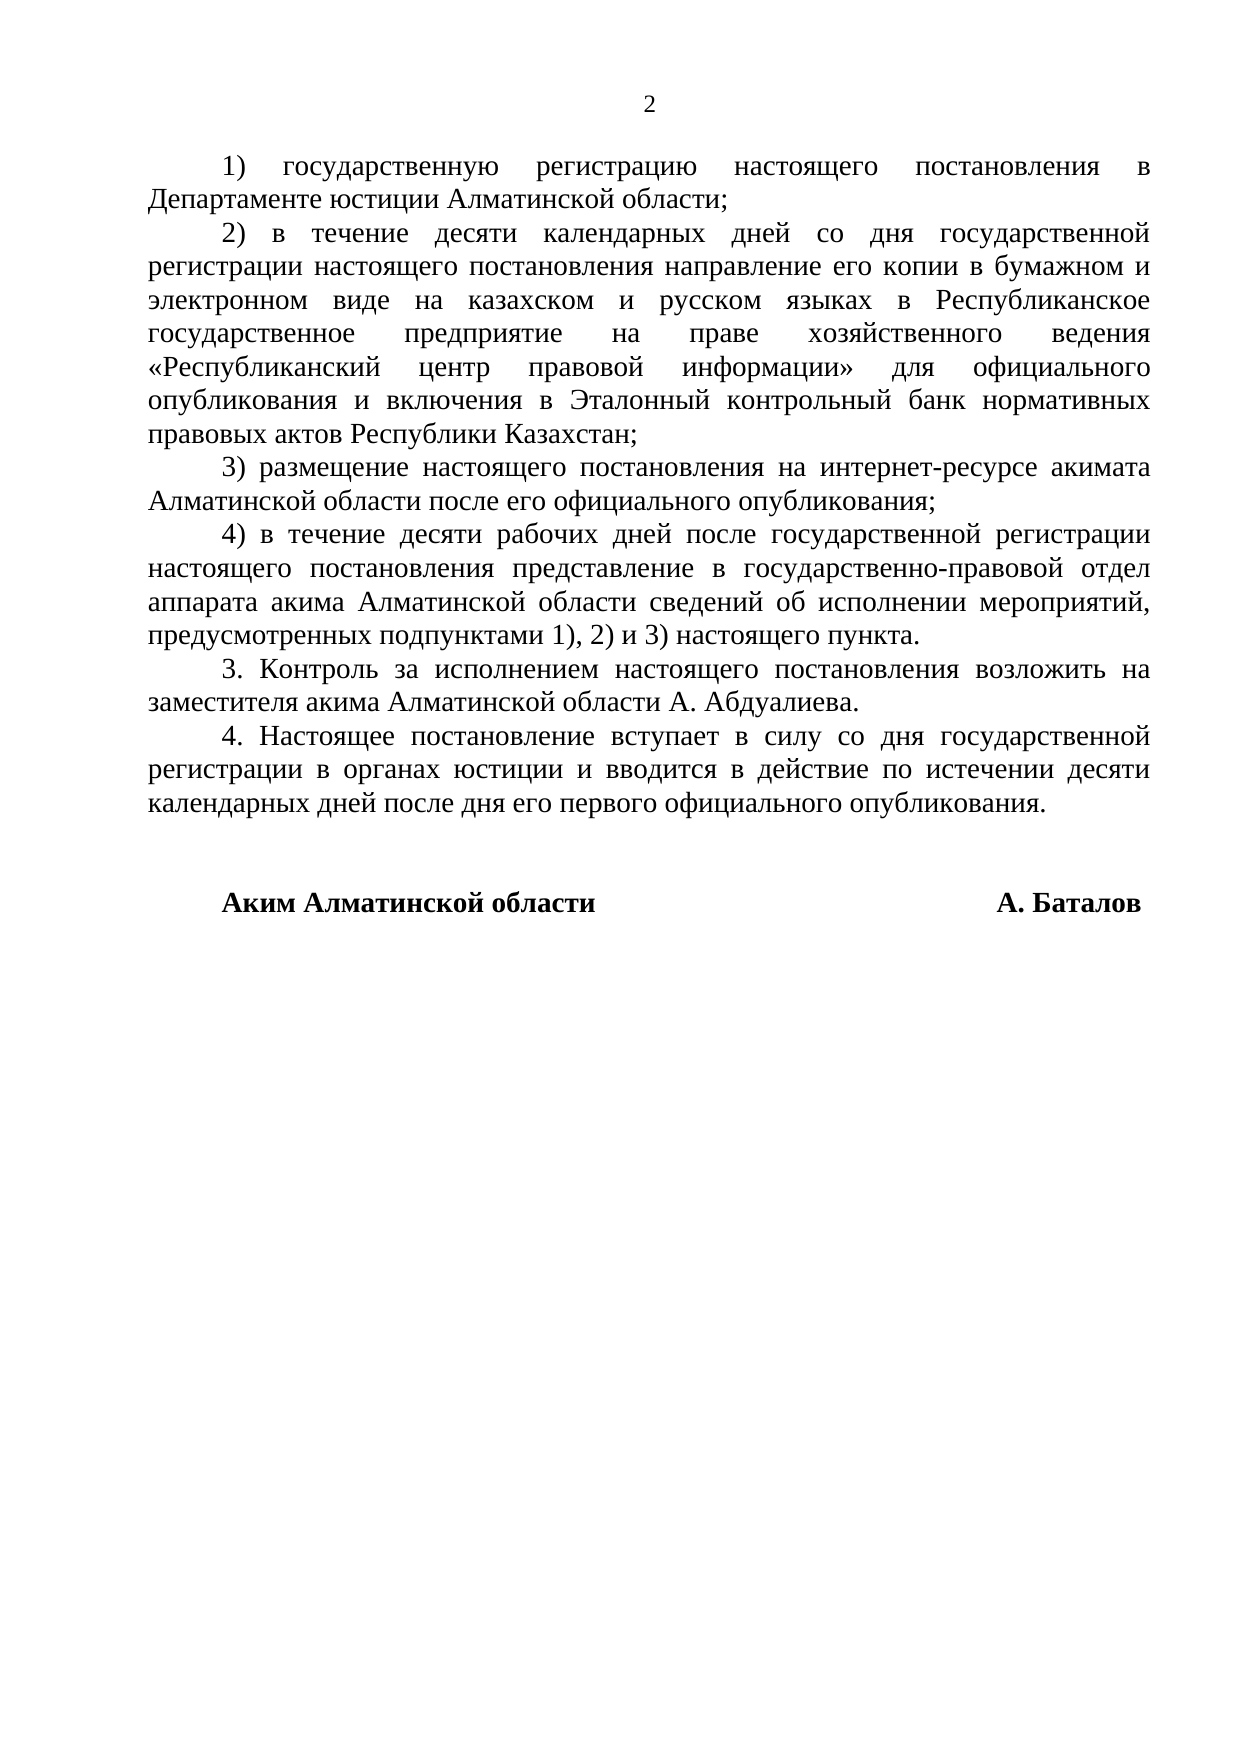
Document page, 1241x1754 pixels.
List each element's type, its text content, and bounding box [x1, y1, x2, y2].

text 4) в течение десяти рабочих дней после государственной регистрации настоящего постановления представление в государственно-правовой отдел аппарата акима Алматинской области сведений об исполнении мероприятий, предусмотренных подпунктами 1), 2) и 3) настоящего пункта. [148, 517, 1152, 651]
text 2) в течение десяти календарных дней со дня государственной регистрации настоящего постановления направление его копии в бумажном и электронном виде на казахском и русском языках в Республиканское государственное предприятие на праве хозяйственного ведения «Республиканский центр правовой информации» для официального опубликования и включения в Эталонный контрольный банк нормативных правовых актов Республики Казахстан; [148, 215, 1152, 449]
text 4. Настоящее постановление вступает в силу со дня государственной регистрации в органах юстиции и вводится в действие по истечении десяти календарных дней после дня его первого официального опубликования. [148, 718, 1152, 818]
text 3) размещение настоящего постановления на интернет-ресурсе акимата Алматинской области после его официального опубликования; [148, 449, 1152, 517]
text 1) государственную регистрацию настоящего постановления в Департаменте юстиции Алматинской области; [148, 148, 1152, 215]
text Аким Алмaтинской области А. Баталов [148, 886, 1152, 919]
text 3. Контроль за исполнением настоящего постановления возложить на заместителя акима Алматинской области А. Абдуалиева. [148, 651, 1152, 718]
